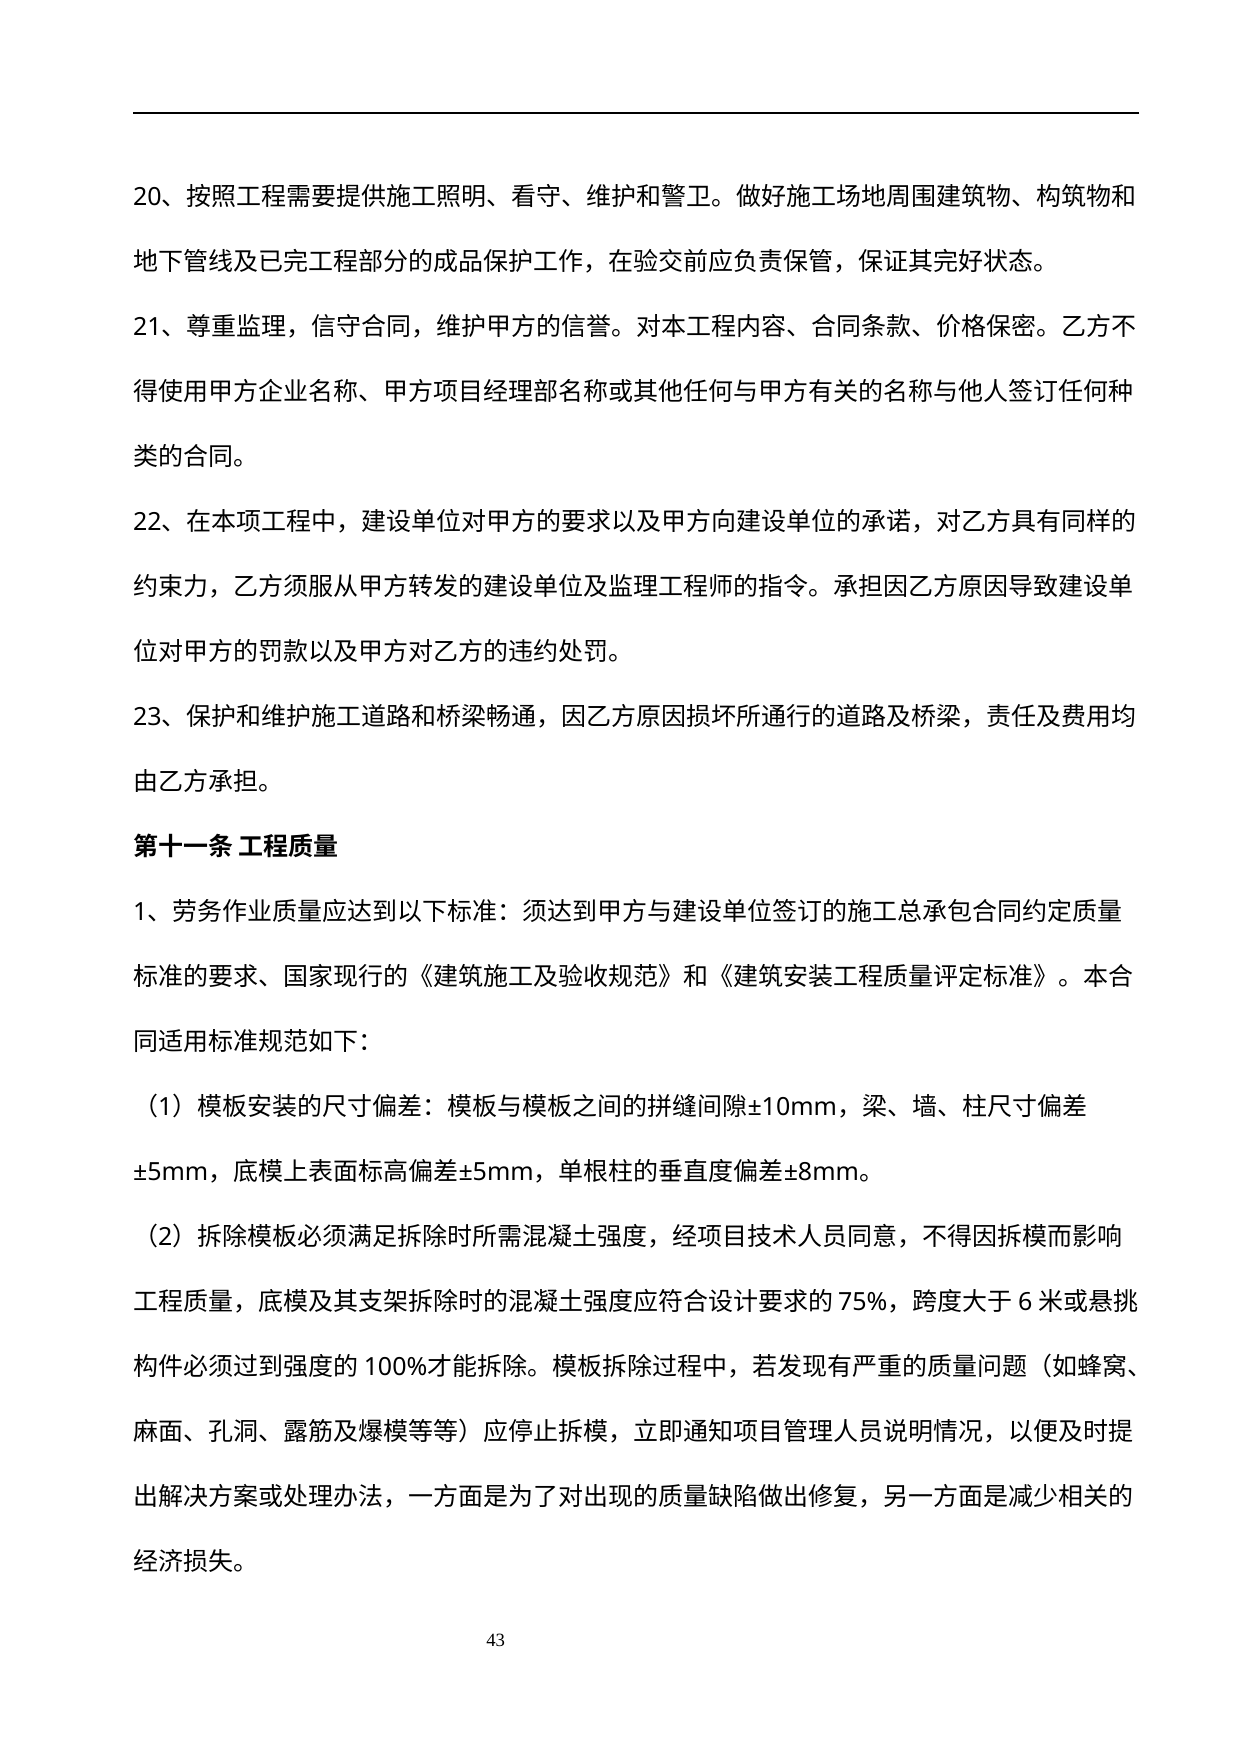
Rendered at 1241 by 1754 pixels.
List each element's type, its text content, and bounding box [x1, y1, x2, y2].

text 21、尊重监理，信守合同，维护甲方的信誉。对本工程内容、合同条款、价格保密。乙方不得使用甲方企业名称、甲方项目经理部名称或其他任何与甲方有关的名称与他人签订任何种类的合同。 [133, 292, 1139, 487]
text （2）拆除模板必须满足拆除时所需混凝土强度，经项目技术人员同意，不得因拆模而影响工程质量，底模及其支架拆除时的混凝土强度应符合设计要求的75%，跨度大于 6 米或悬挑构件必须过到强度的 100%才能拆除。模板拆除过程中，若发现有严重的质量问题（如蜂窝、麻面、孔洞、露筋及爆模等等）应停止拆模，立即通知项目管理人员说明情况，以便及时提出解决方案或处理办法，一方面是为了对出现的质量缺陷做出修复，另一方面是减少相关的经济损失。 [133, 1202, 1139, 1592]
text 22、在本项工程中，建设单位对甲方的要求以及甲方向建设单位的承诺，对乙方具有同样的约束力，乙方须服从甲方转发的建设单位及监理工程师的指令。承担因乙方原因导致建设单位对甲方的罚款以及甲方对乙方的违约处罚。 [133, 487, 1139, 682]
text 第十一条 工程质量 [133, 812, 1139, 877]
text 20、按照工程需要提供施工照明、看守、维护和警卫。做好施工场地周围建筑物、构筑物和地下管线及已完工程部分的成品保护工作，在验交前应负责保管，保证其完好状态。 [133, 162, 1139, 292]
text （1）模板安装的尺寸偏差：模板与模板之间的拼缝间隙±10mm，梁、墙、柱尺寸偏差±5mm，底模上表面标高偏差±5mm，单根柱的垂直度偏差±8mm。 [133, 1072, 1139, 1202]
text 1、劳务作业质量应达到以下标准：须达到甲方与建设单位签订的施工总承包合同约定质量标准的要求、国家现行的《建筑施工及验收规范》和《建筑安装工程质量评定标准》。本合同适用标准规范如下： [133, 877, 1139, 1072]
text 23、保护和维护施工道路和桥梁畅通，因乙方原因损坏所通行的道路及桥梁，责任及费用均由乙方承担。 [133, 682, 1139, 812]
